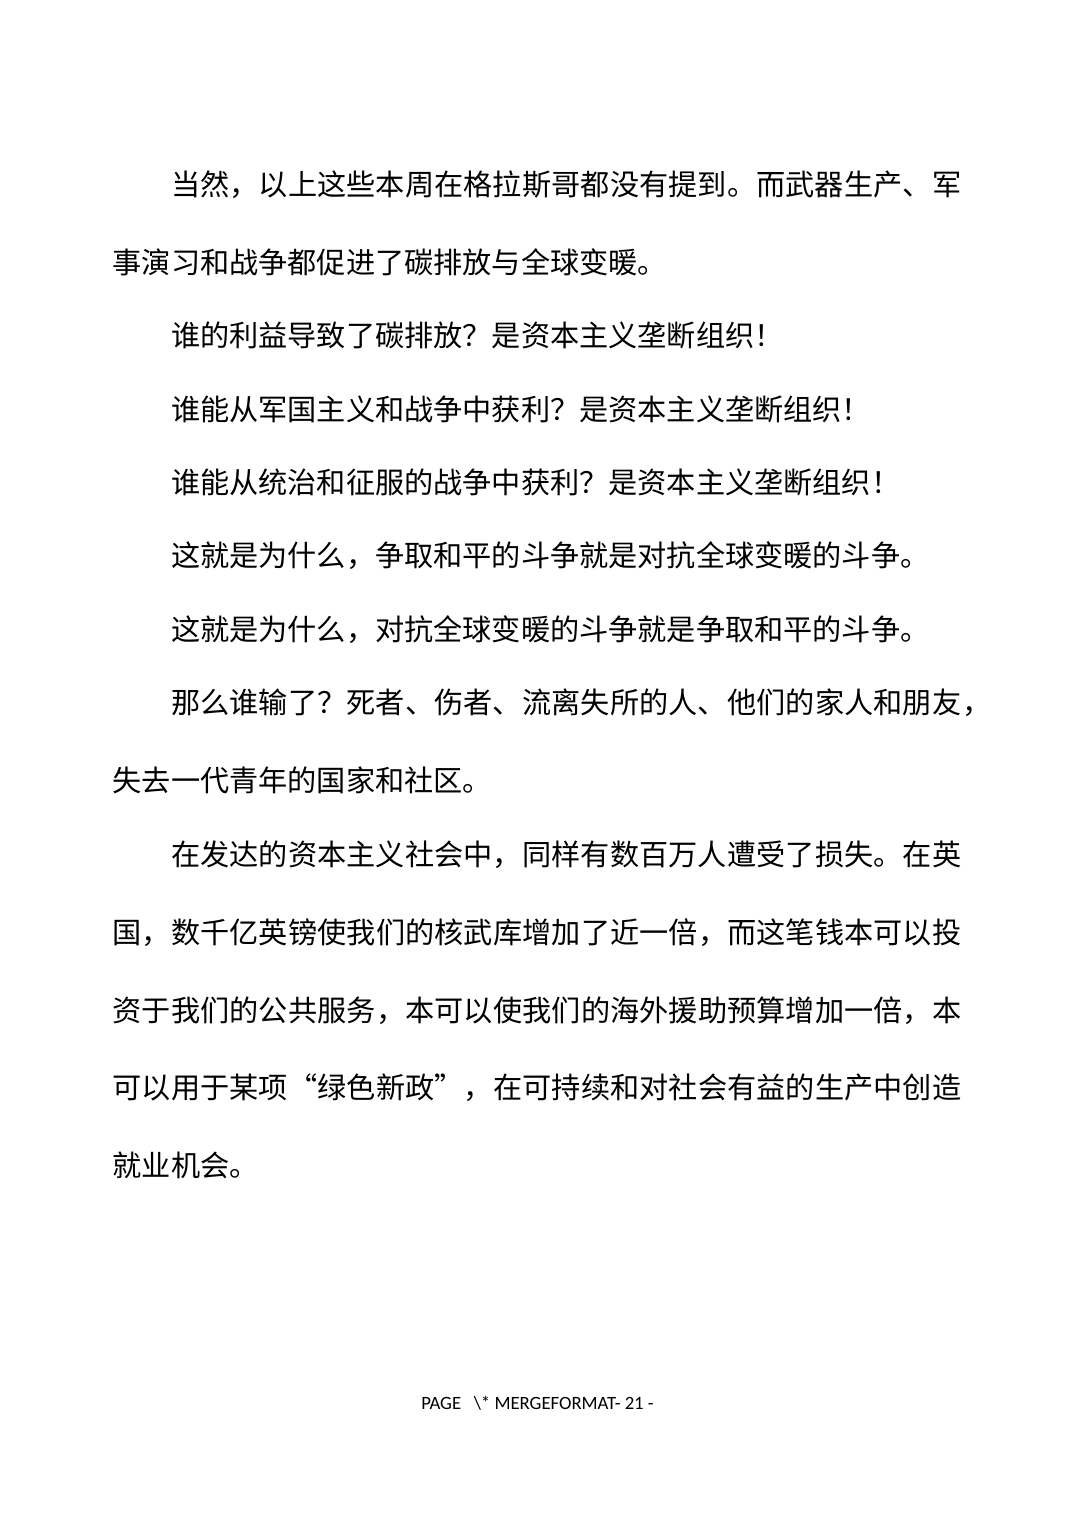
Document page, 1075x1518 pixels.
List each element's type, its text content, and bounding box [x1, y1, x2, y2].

text 这就是为什么，对抗全球变暖的斗争就是争取和平的斗争。 [112, 595, 962, 660]
text 那么谁输了？死者、伤者、流离失所的人、他们的家人和朋友，失去一代青年的国家和社区。 [112, 668, 962, 811]
text 在发达的资本主义社会中，同样有数百万人遭受了损失。在英国，数千亿英镑使我们的核武库增加了近一倍，而这笔钱本可以投资于我们的公共服务，本可以使我们的海外援助预算增加一倍，本可以用于某项“绿色新政”，在可持续和对社会有益的生产中创造就业机会。 [112, 820, 962, 1197]
text 谁能从军国主义和战争中获利？是资本主义垄断组织！ [112, 375, 962, 440]
text 当然，以上这些本周在格拉斯哥都没有提到。而武器生产、军事演习和战争都促进了碳排放与全球变暖。 [112, 150, 962, 293]
text 这就是为什么，争取和平的斗争就是对抗全球变暖的斗争。 [112, 522, 962, 587]
text 谁能从统治和征服的战争中获利？是资本主义垄断组织！ [112, 448, 962, 513]
text 谁的利益导致了碳排放？是资本主义垄断组织！ [112, 301, 962, 366]
